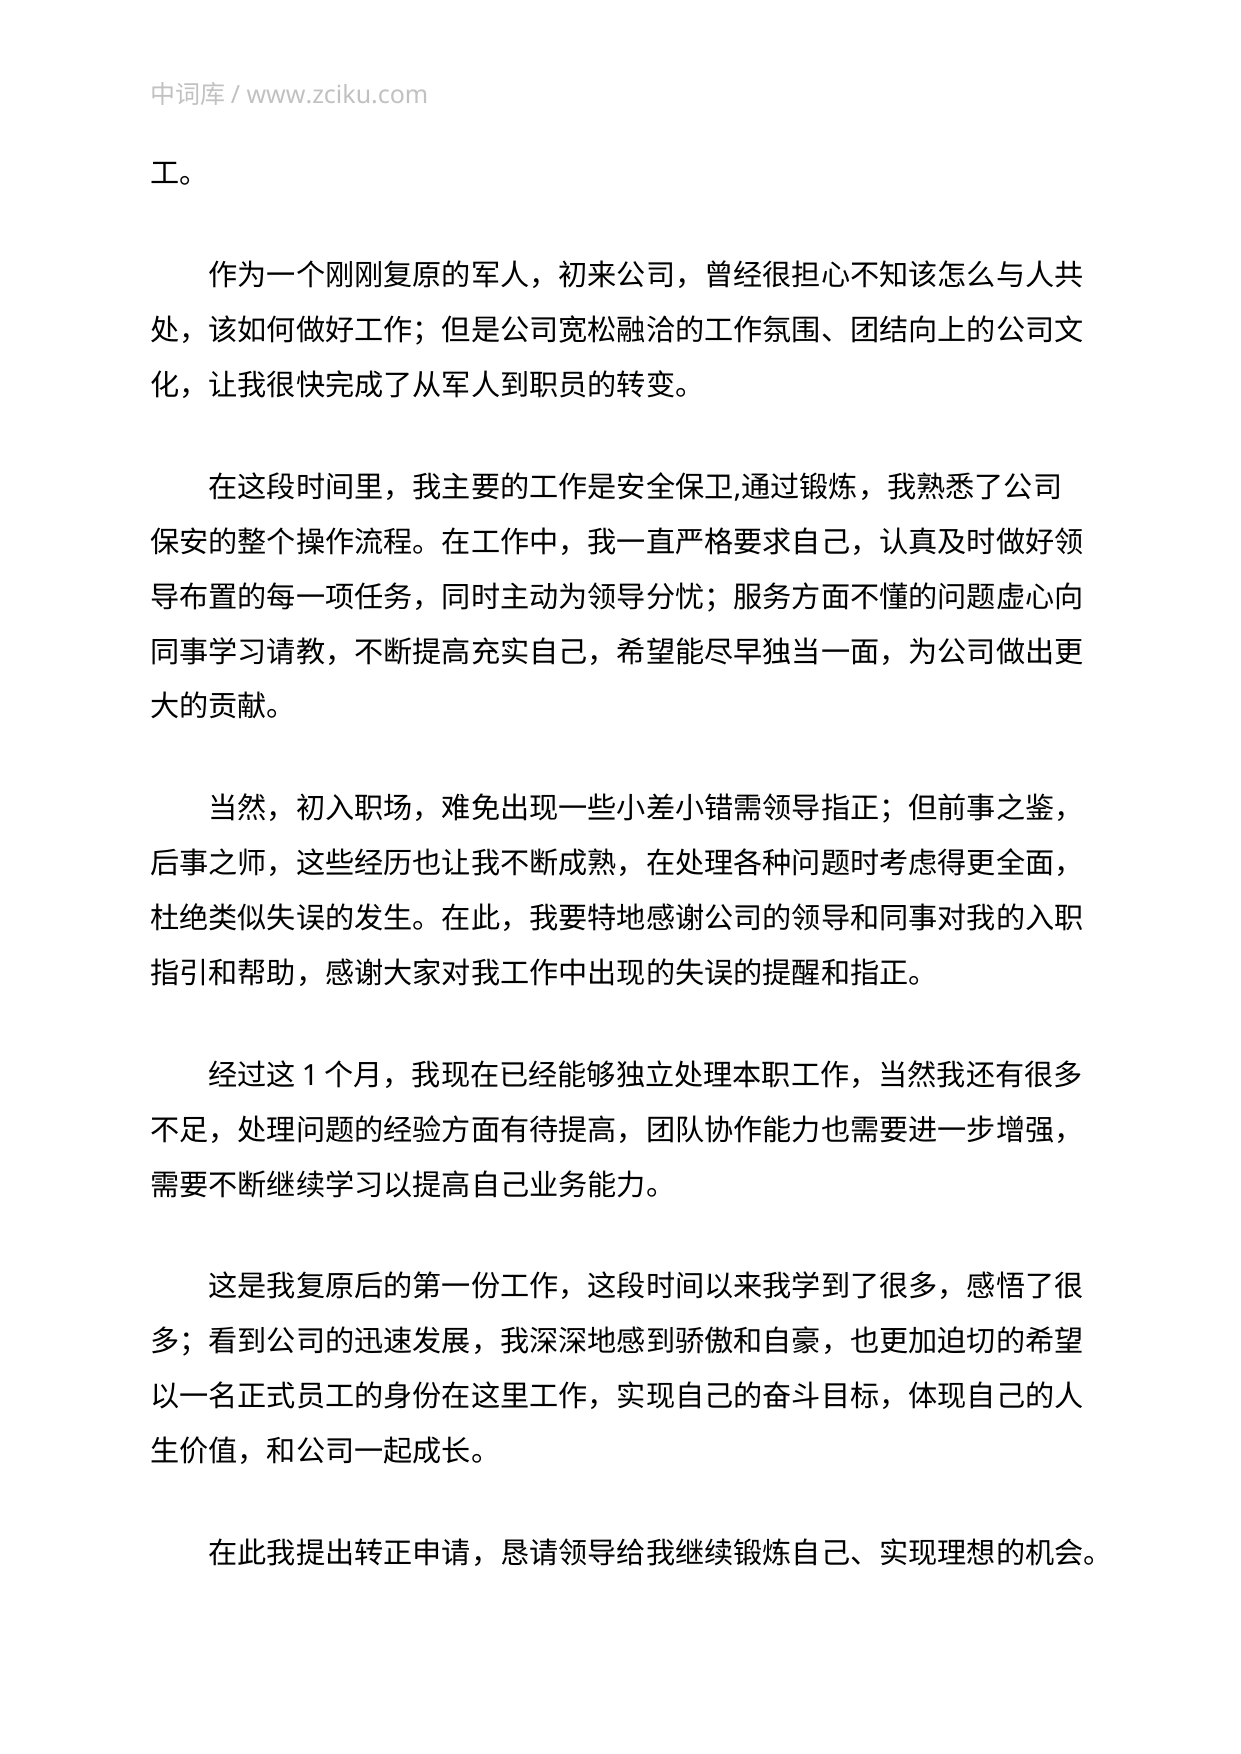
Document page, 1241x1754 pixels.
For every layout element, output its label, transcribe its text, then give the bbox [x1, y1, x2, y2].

text 在这段时间里，我主要的工作是安全保卫,通过锻炼，我熟悉了公司保安的整个操作流程。在工作中，我一直严格要求自己，认真及时做好领导布置的每一项任务，同时主动为领导分忧；服务方面不懂的问题虚心向同事学习请教，不断提高充实自己，希望能尽早独当一面，为公司做出更大的贡献。 [150, 463, 1090, 725]
text 当然，初入职场，难免出现一些小差小错需领导指正；但前事之鉴，后事之师，这些经历也让我不断成熟，在处理各种问题时考虑得更全面，杜绝类似失误的发生。在此，我要特地感谢公司的领导和同事对我的入职指引和帮助，感谢大家对我工作中出现的失误的提醒和指正。 [150, 785, 1090, 992]
text 经过这1个月，我现在已经能够独立处理本职工作，当然我还有很多不足，处理问题的经验方面有待提高，团队协作能力也需要进一步增强，需要不断继续学习以提高自己业务能力。 [150, 1051, 1090, 1203]
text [150, 150, 1090, 192]
text 作为一个刚刚复原的军人，初来公司，曾经很担心不知该怎么与人共处，该如何做好工作；但是公司宽松融洽的工作氛围、团结向上的公司文化，让我很快完成了从军人到职员的转变。 [150, 252, 1090, 404]
text 这是我复原后的第一份工作，这段时间以来我学到了很多，感悟了很多；看到公司的迅速发展，我深深地感到骄傲和自豪，也更加迫切的希望以一名正式员工的身份在这里工作，实现自己的奋斗目标，体现自己的人生价值，和公司一起成长。 [150, 1263, 1090, 1470]
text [150, 1529, 1090, 1572]
